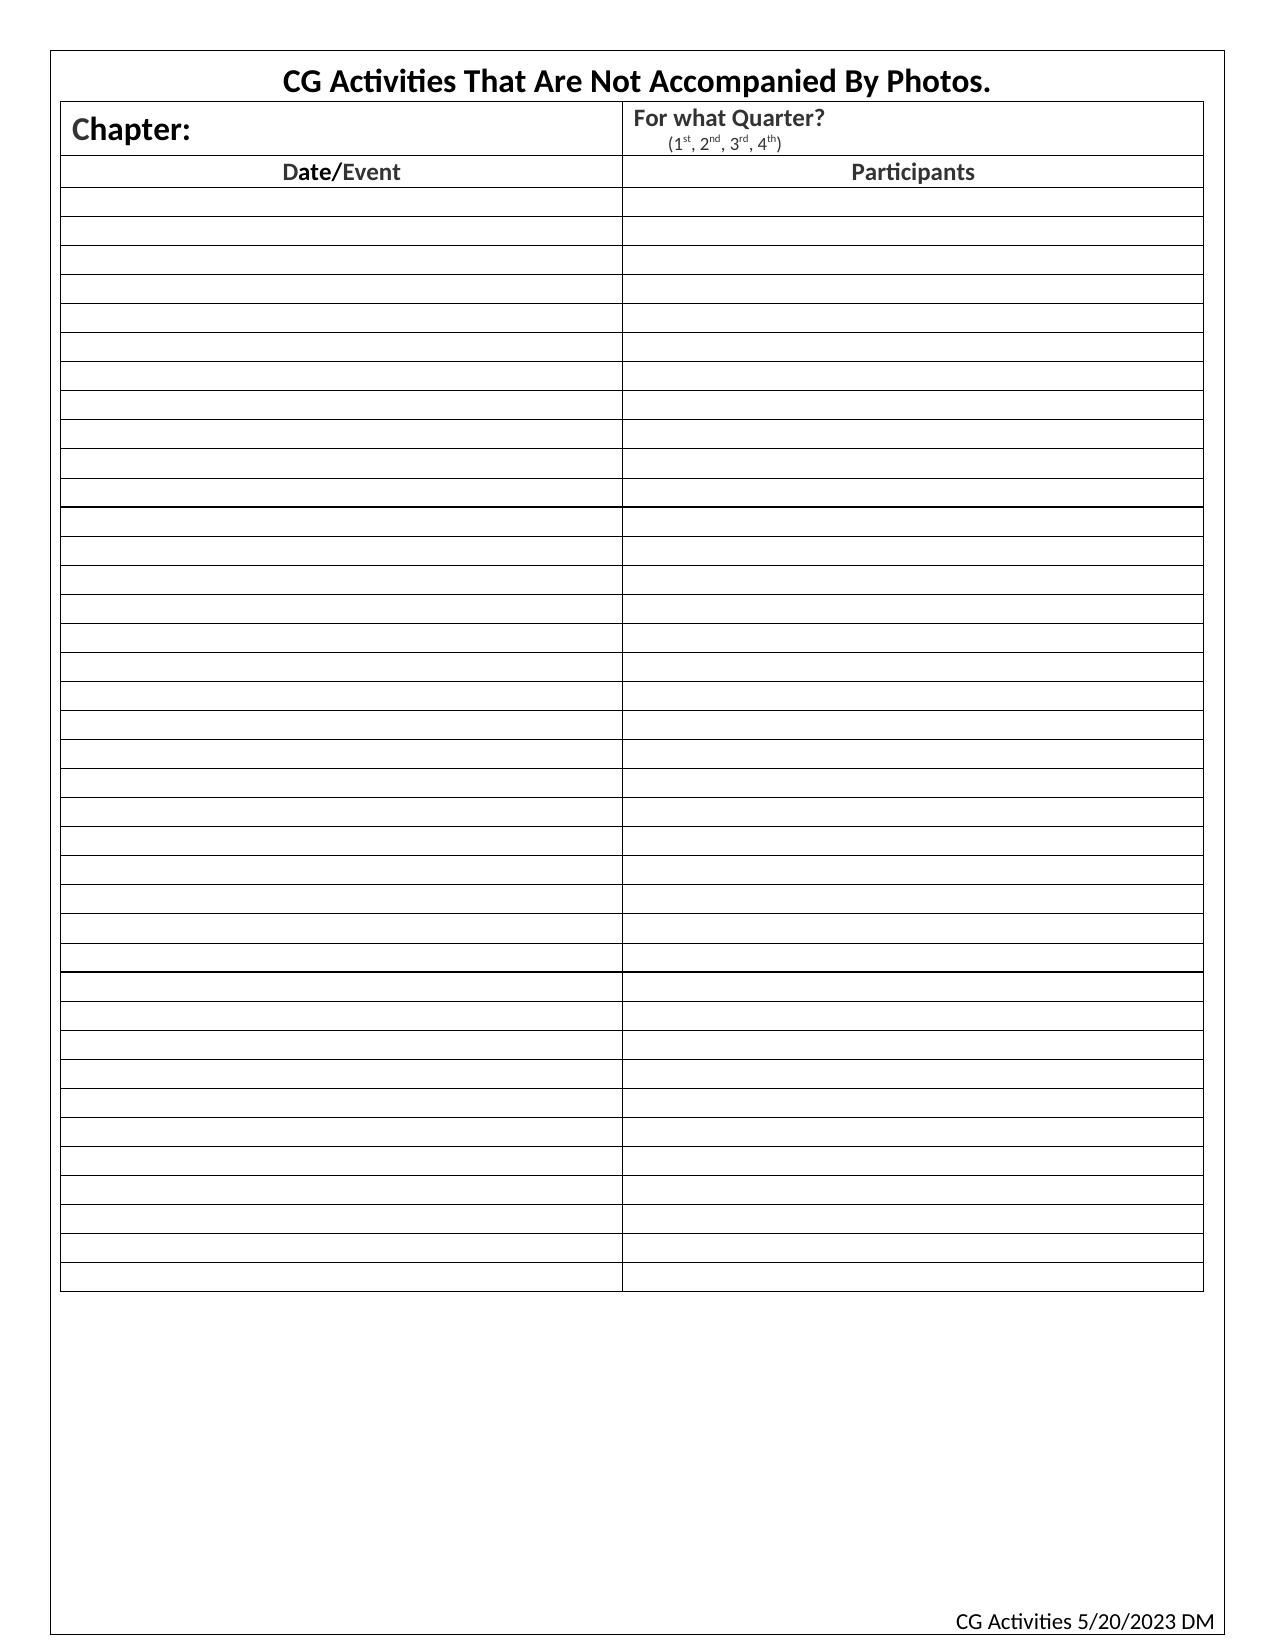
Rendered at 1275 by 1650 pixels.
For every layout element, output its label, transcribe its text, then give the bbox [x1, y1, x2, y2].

table_cell [623, 856, 1203, 884]
table_cell [61, 1002, 622, 1029]
table_cell [623, 885, 1203, 913]
table_cell [61, 333, 622, 361]
table_cell [623, 1031, 1203, 1059]
table_header [876, 102, 1203, 155]
table_cell [623, 449, 1203, 477]
table_cell [623, 711, 1203, 739]
table_cell [61, 391, 622, 419]
table_cell [61, 914, 622, 942]
table_cell [61, 1205, 622, 1233]
table_cell [61, 1089, 622, 1117]
table_cell [623, 1176, 1203, 1204]
table_cell [623, 944, 1203, 971]
table_cell Participants [623, 156, 1203, 187]
table_cell [61, 1060, 622, 1088]
table_cell [623, 827, 1203, 855]
table_cell [61, 624, 622, 652]
table_cell [623, 537, 1203, 564]
table_cell [61, 1031, 622, 1059]
table_cell [623, 740, 1203, 768]
table_cell [61, 827, 622, 855]
table_cell [623, 624, 1203, 652]
table_cell [61, 769, 622, 797]
table_cell [61, 885, 622, 913]
table_cell [61, 944, 622, 971]
table_cell [61, 246, 622, 274]
table_cell [623, 275, 1203, 303]
table_cell [61, 856, 622, 884]
table_cell [623, 304, 1203, 332]
table_cell [61, 449, 622, 477]
table_cell [61, 711, 622, 739]
table_cell [61, 508, 622, 536]
table_cell [623, 188, 1203, 216]
table_cell [61, 653, 622, 681]
table_header For what Quarter? (1st, 2nd, 3rd, 4th) [623, 102, 876, 155]
table_cell [623, 479, 1203, 506]
text CG Activities That Are Not Accompanied By Photos. [60, 60, 1215, 101]
table_cell [623, 973, 1203, 1001]
table_cell [61, 1118, 622, 1146]
table_cell [61, 1234, 622, 1262]
table_cell [623, 1205, 1203, 1233]
table_cell [61, 420, 622, 448]
table_cell [61, 682, 622, 710]
table_cell [623, 1002, 1203, 1029]
table_cell [623, 1089, 1203, 1117]
table_cell [623, 1263, 1203, 1291]
table_cell [623, 1060, 1203, 1088]
table_cell [623, 914, 1203, 942]
table_cell [61, 362, 622, 390]
table_cell [623, 333, 1203, 361]
table_cell [623, 420, 1203, 448]
table_cell [61, 973, 622, 1001]
table_cell [61, 217, 622, 245]
table_cell [61, 1263, 622, 1291]
table_cell [623, 1118, 1203, 1146]
table_header Chapter: [61, 102, 622, 155]
table_cell [61, 479, 622, 506]
table_cell [623, 391, 1203, 419]
table_cell [61, 188, 622, 216]
table_cell [623, 362, 1203, 390]
table_cell [61, 304, 622, 332]
table_cell [623, 595, 1203, 623]
table_cell Date/Event [61, 156, 622, 187]
table_cell [623, 682, 1203, 710]
table_cell [623, 1234, 1203, 1262]
table_cell [61, 1176, 622, 1204]
table_cell [61, 595, 622, 623]
table_cell [61, 537, 622, 564]
table_cell [623, 1147, 1203, 1175]
table_cell [623, 566, 1203, 594]
table_cell [61, 566, 622, 594]
table_cell [61, 740, 622, 768]
table_cell [623, 246, 1203, 274]
table_cell [61, 1147, 622, 1175]
table_cell [623, 653, 1203, 681]
table_cell [61, 798, 622, 826]
table_cell [623, 217, 1203, 245]
table_cell [623, 508, 1203, 536]
table_cell [61, 275, 622, 303]
table_cell [623, 769, 1203, 797]
table_cell [623, 798, 1203, 826]
